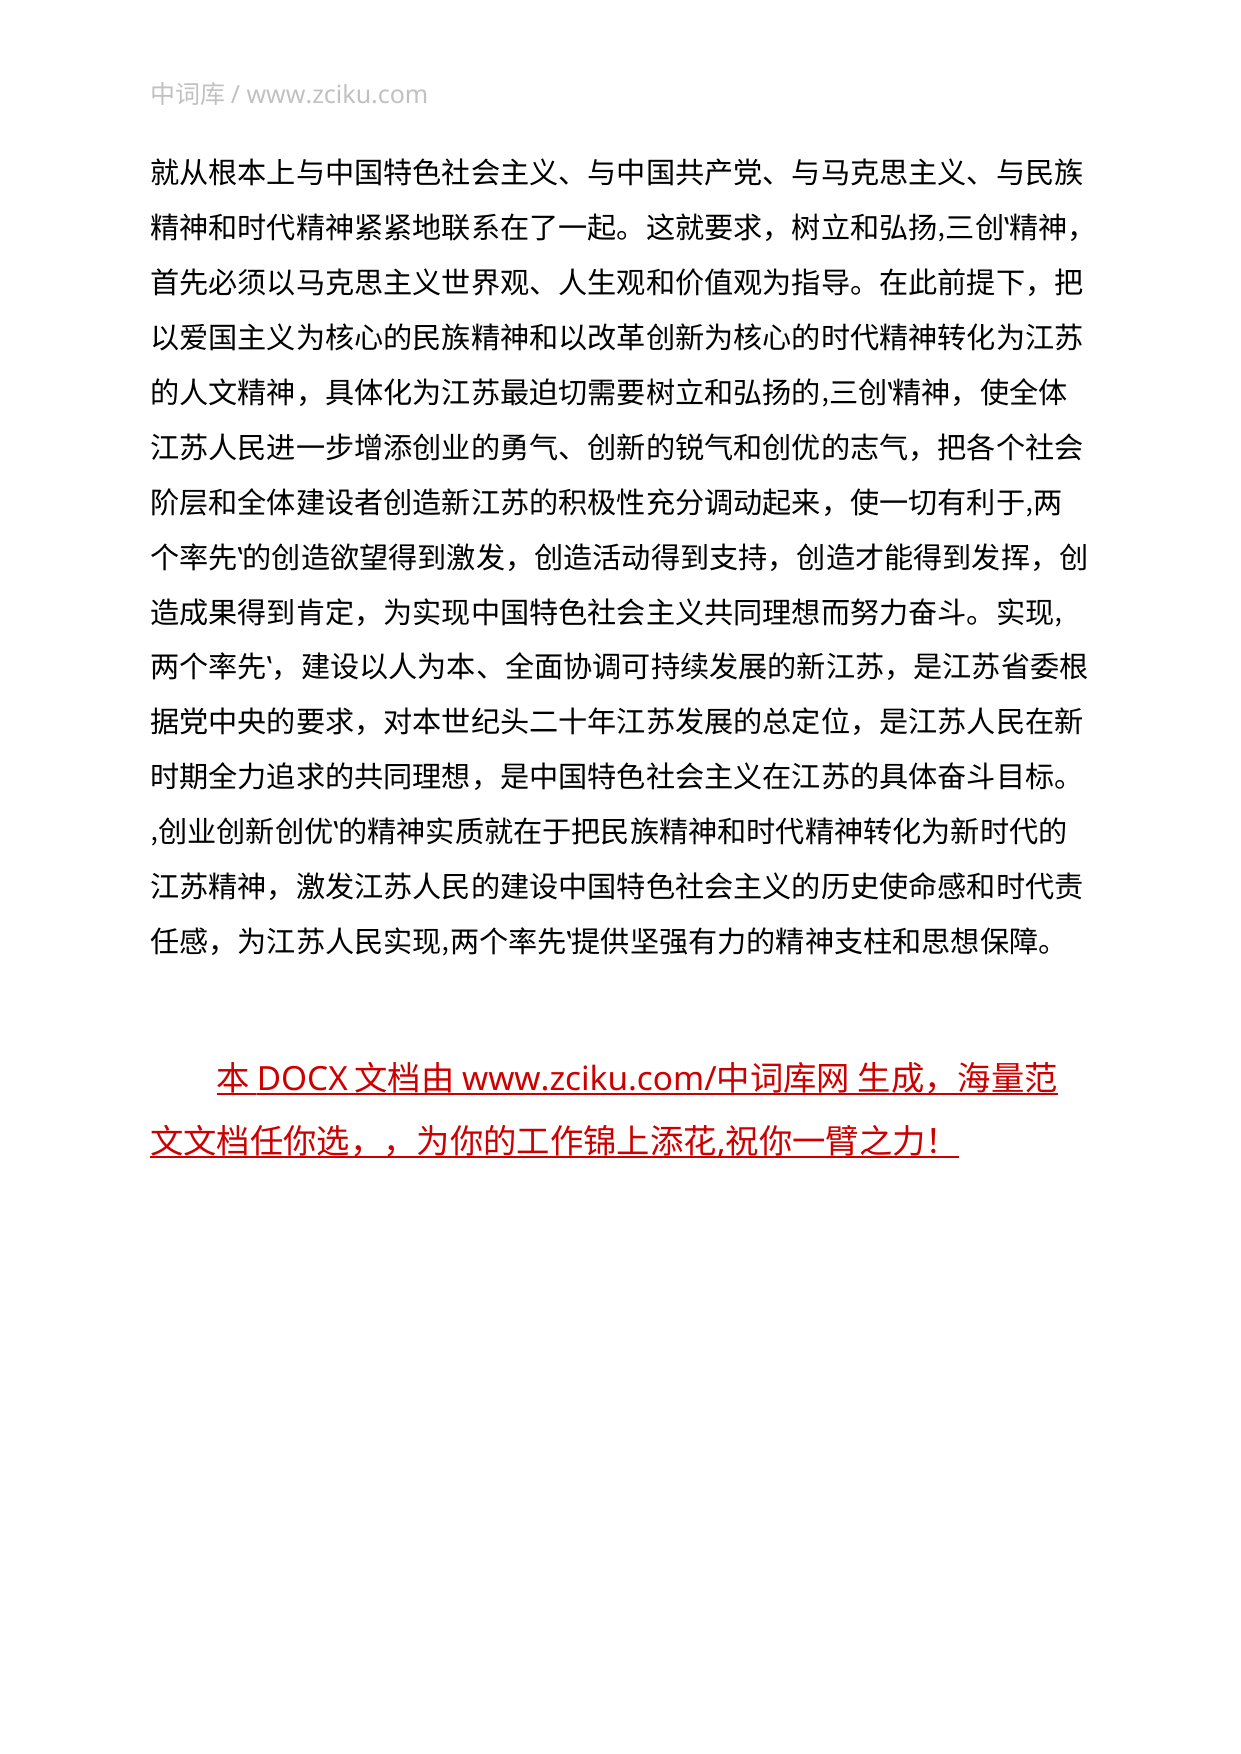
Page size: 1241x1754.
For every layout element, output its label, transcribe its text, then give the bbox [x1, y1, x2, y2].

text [150, 150, 1090, 961]
text 本DOCX文档由 www.zciku.com/中词库网 生成，海量范文文档任你选，，为你的工作锦上添花,祝你一臂之力！ [150, 1052, 1090, 1163]
